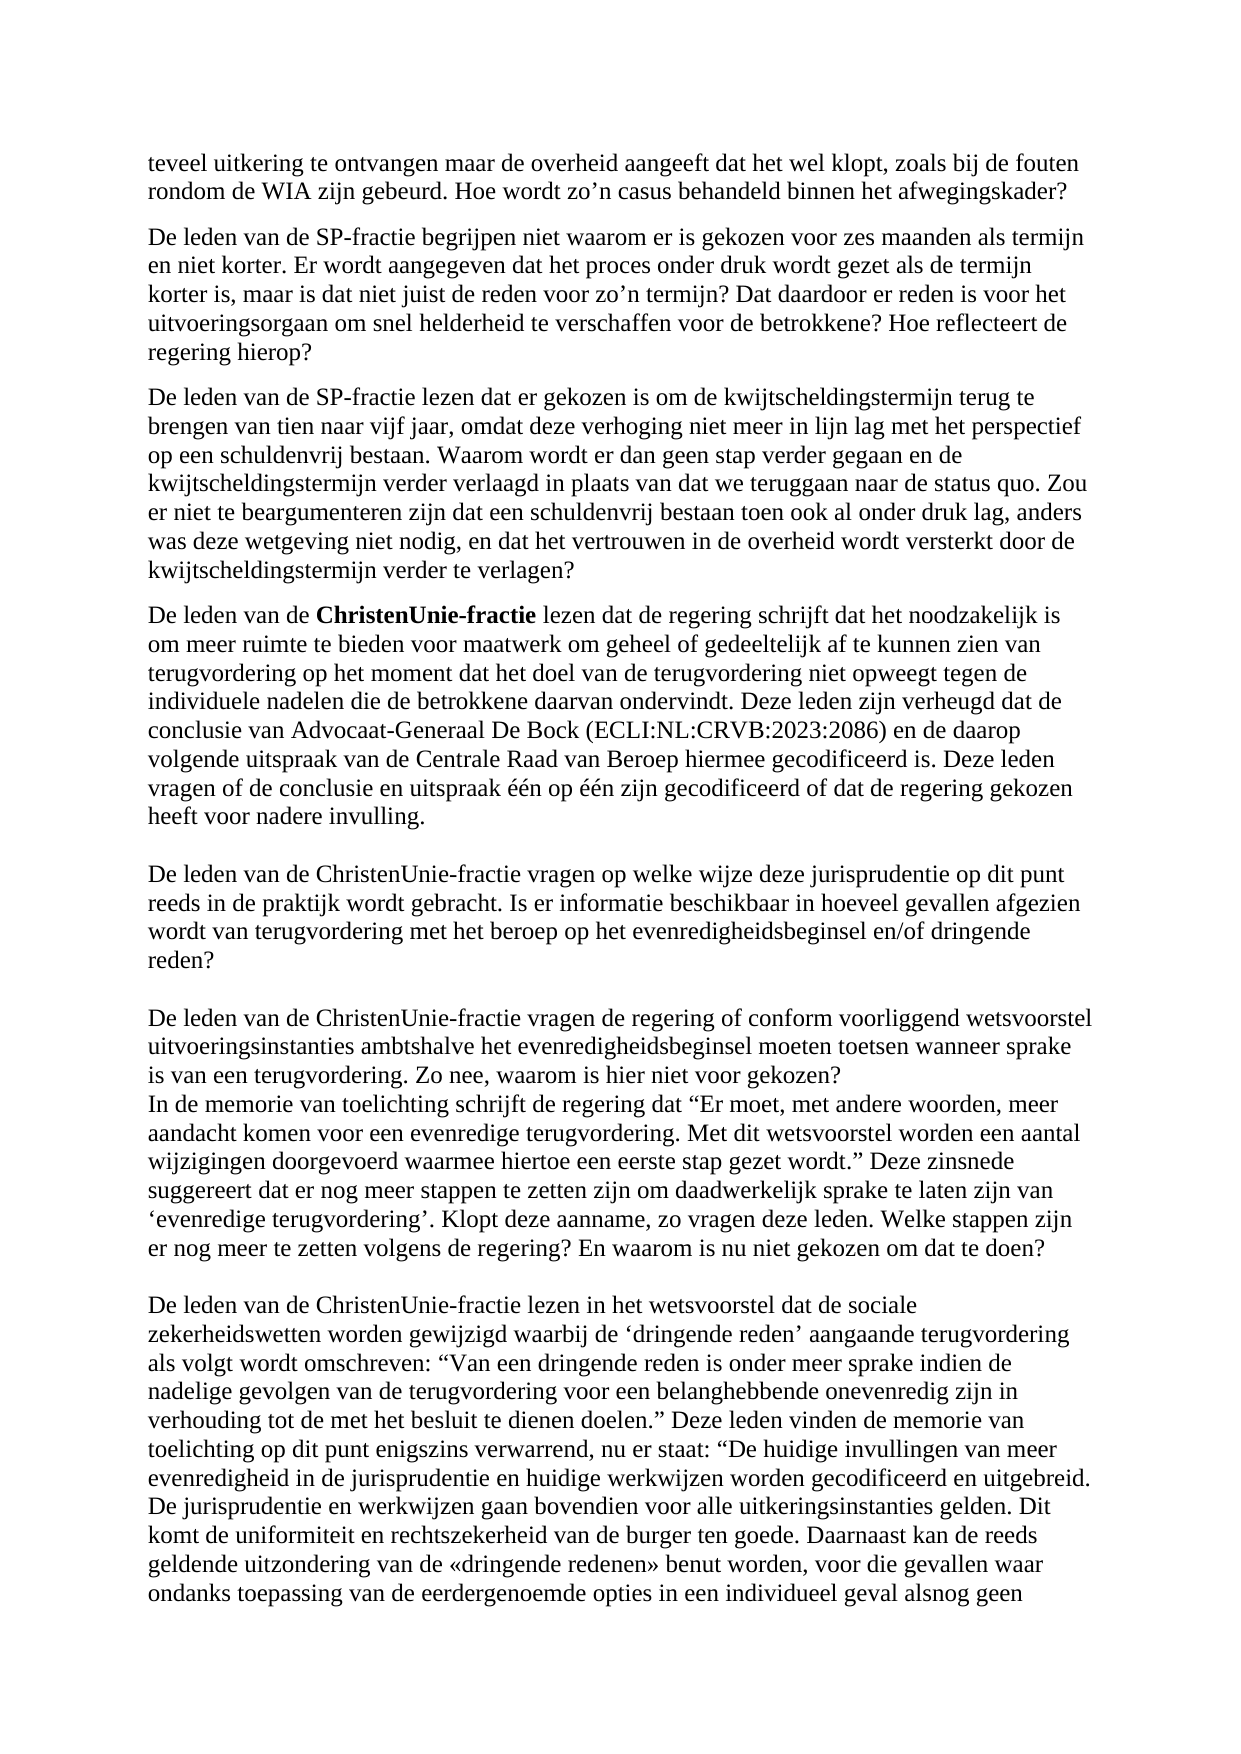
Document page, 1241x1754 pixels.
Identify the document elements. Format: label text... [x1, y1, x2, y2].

text In de memorie van toelichting schrijft de regering dat “Er moet, met andere woorden, meer aandacht komen voor een evenredige terugvordering. Met dit wetsvoorstel worden een aantal wijzigingen doorgevoerd waarmee hiertoe een eerste stap gezet wordt.” Deze zinsnede suggereert dat er nog meer stappen te zetten zijn om daadwerkelijk sprake te laten zijn van ‘evenredige terugvordering’. Klopt deze aanname, zo vragen deze leden. Welke stappen zijn er nog meer te zetten volgens de regering? En waarom is nu niet gekozen om dat te doen? [148, 1089, 1093, 1261]
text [148, 1290, 1093, 1606]
text De leden van de ChristenUnie-fractie lezen dat de regering schrijft dat het noodzakelijk is om meer ruimte te bieden voor maatwerk om geheel of gedeeltelijk af te kunnen zien van terugvordering op het moment dat het doel van de terugvordering niet opweegt tegen de individuele nadelen die de betrokkene daarvan ondervindt. Deze leden zijn verheugd dat de conclusie van Advocaat-Generaal De Bock (ECLI:NL:CRVB:2023:2086) en de daarop volgende uitspraak van de Centrale Raad van Beroep hiermee gecodificeerd is. Deze leden vragen of de conclusie en uitspraak één op één zijn gecodificeerd of dat de regering gekozen heeft voor nadere invulling. [148, 600, 1093, 830]
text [148, 148, 1093, 205]
text De leden van de ChristenUnie-fractie vragen de regering of conform voorliggend wetsvoorstel uitvoeringsinstanties ambtshalve het evenredigheidsbeginsel moeten toetsen wanneer sprake is van een terugvordering. Zo nee, waarom is hier niet voor gekozen? [148, 1003, 1093, 1089]
text De leden van de SP-fractie begrijpen niet waarom er is gekozen voor zes maanden als termijn en niet korter. Er wordt aangegeven dat het proces onder druk wordt gezet als de termijn korter is, maar is dat niet juist de reden voor zo’n termijn? Dat daardoor er reden is voor het uitvoeringsorgaan om snel helderheid te verschaffen voor de betrokkene? Hoe reflecteert de regering hierop? [148, 222, 1093, 366]
text De leden van de SP-fractie lezen dat er gekozen is om de kwijtscheldingstermijn terug te brengen van tien naar vijf jaar, omdat deze verhoging niet meer in lijn lag met het perspectief op een schuldenvrij bestaan. Waarom wordt er dan geen stap verder gegaan en de kwijtscheldingstermijn verder verlaagd in plaats van dat we teruggaan naar de status quo. Zou er niet te beargumenteren zijn dat een schuldenvrij bestaan toen ook al onder druk lag, anders was deze wetgeving niet nodig, en dat het vertrouwen in de overheid wordt versterkt door de kwijtscheldingstermijn verder te verlagen? [148, 382, 1093, 583]
text De leden van de ChristenUnie-fractie vragen op welke wijze deze jurisprudentie op dit punt reeds in de praktijk wordt gebracht. Is er informatie beschikbaar in hoeveel gevallen afgezien wordt van terugvordering met het beroep op het evenredigheidsbeginsel en/of dringende reden? [148, 859, 1093, 974]
